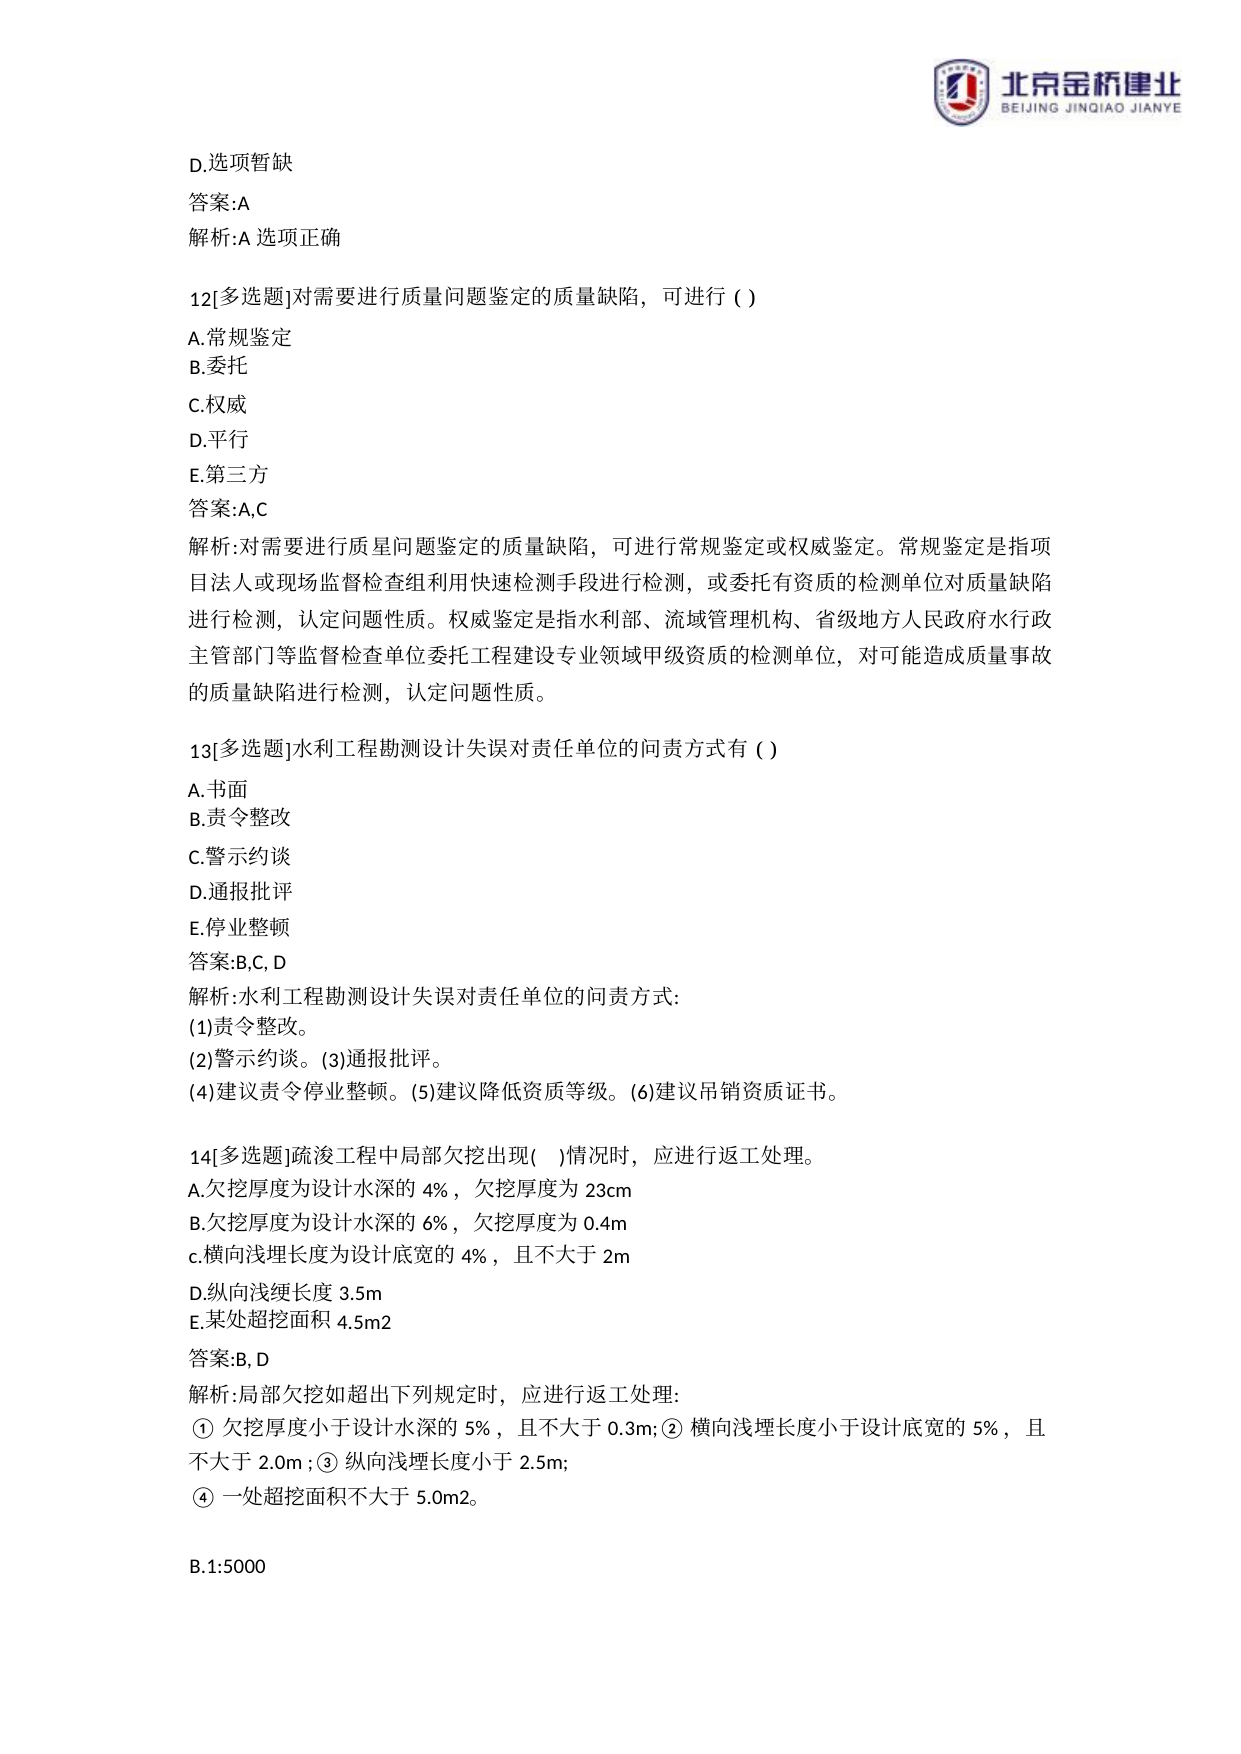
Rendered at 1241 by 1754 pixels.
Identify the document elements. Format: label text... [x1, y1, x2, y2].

text E.第三方 [189, 460, 1181, 488]
text 解析:局部欠挖如超出下列规定时，应进行返工处理: [188, 1379, 1181, 1408]
text ①欠挖厚度小于设计水深的 5% ，且不大于 0.3m;②横向浅堙长度小于设计底宽的 5% ，且 不大于 2.0m ;③纵向浅堙长度小于 2.5m; [188, 1411, 1053, 1476]
text (2)警示约谈。(3)通报批评。 [189, 1046, 1181, 1075]
text D.通报批评 [189, 877, 1181, 905]
text (4)建议责令停业整顿。(5)建议降低资质等级。(6)建议吊销资质证书。 [189, 1079, 1181, 1108]
text 答案:B,C, D [188, 947, 1181, 974]
text D.纵向浅绠长度 3.5m [189, 1277, 1181, 1306]
text (1)责令整改。 [189, 1014, 1181, 1043]
text 答案:B, D [188, 1345, 1181, 1372]
text C.警示约谈 [188, 842, 1181, 870]
text 解析:水利工程勘测设计失误对责任单位的问责方式: [188, 982, 1181, 1010]
text 解析:对需要进行质星问题鉴定的质量缺陷，可进行常规鉴定或权威鉴定。常规鉴定是指项 目法人或现场监督检查组利用快速检测手段进行检测，或委托有资质的检测单位对质量缺陷 进行检测，认定问题性质。权威鉴定是指水利部、流域管理机构、省级地方人民政府水行政 主管部门等监督检查单位委托工程建设专业领域甲级资质的检测单位，对可能造成质量事故 的质量缺陷进行检测，认定问题性质。 [188, 530, 1053, 706]
text 12[多选题]对需要进行质量问题鉴定的质量缺陷，可进行 ( ) [189, 286, 1181, 322]
text B.欠挖厚度为设计水深的 6% ，欠挖厚度为 0.4m [189, 1208, 1181, 1238]
text A.欠挖厚度为设计水深的 4% ，欠挖厚度为 23cm [188, 1176, 1181, 1208]
text E.某处超挖面积 4.5m2 [189, 1312, 1181, 1345]
text A.常规鉴定 [188, 322, 1181, 351]
text C.权威 [188, 390, 1181, 418]
text A.书面 [188, 774, 1181, 803]
text 14[多选题]疏浚工程中局部欠挖出现( )情况时，应进行返工处理。 [189, 1143, 1181, 1173]
picture [933, 58, 1182, 127]
text E.停业整顿 [189, 912, 1181, 941]
text D.选项暂缺 [189, 155, 1181, 188]
text 解析:A 选项正确 [188, 223, 1181, 251]
text B.责令整改 [189, 809, 1181, 842]
text ④ 一处超挖面积不大于 5.0m2。 [189, 1482, 1181, 1511]
text 答案:A,C [188, 495, 1181, 522]
text D.平行 [189, 425, 1181, 453]
text 13[多选题]水利工程勘测设计失误对责任单位的问责方式有 ( ) [189, 738, 1181, 774]
text 答案:A [188, 188, 1181, 216]
text c.横向浅埋长度为设计底宽的 4% ，且不大于 2m [188, 1241, 1181, 1270]
text B.委托 [189, 357, 1181, 390]
